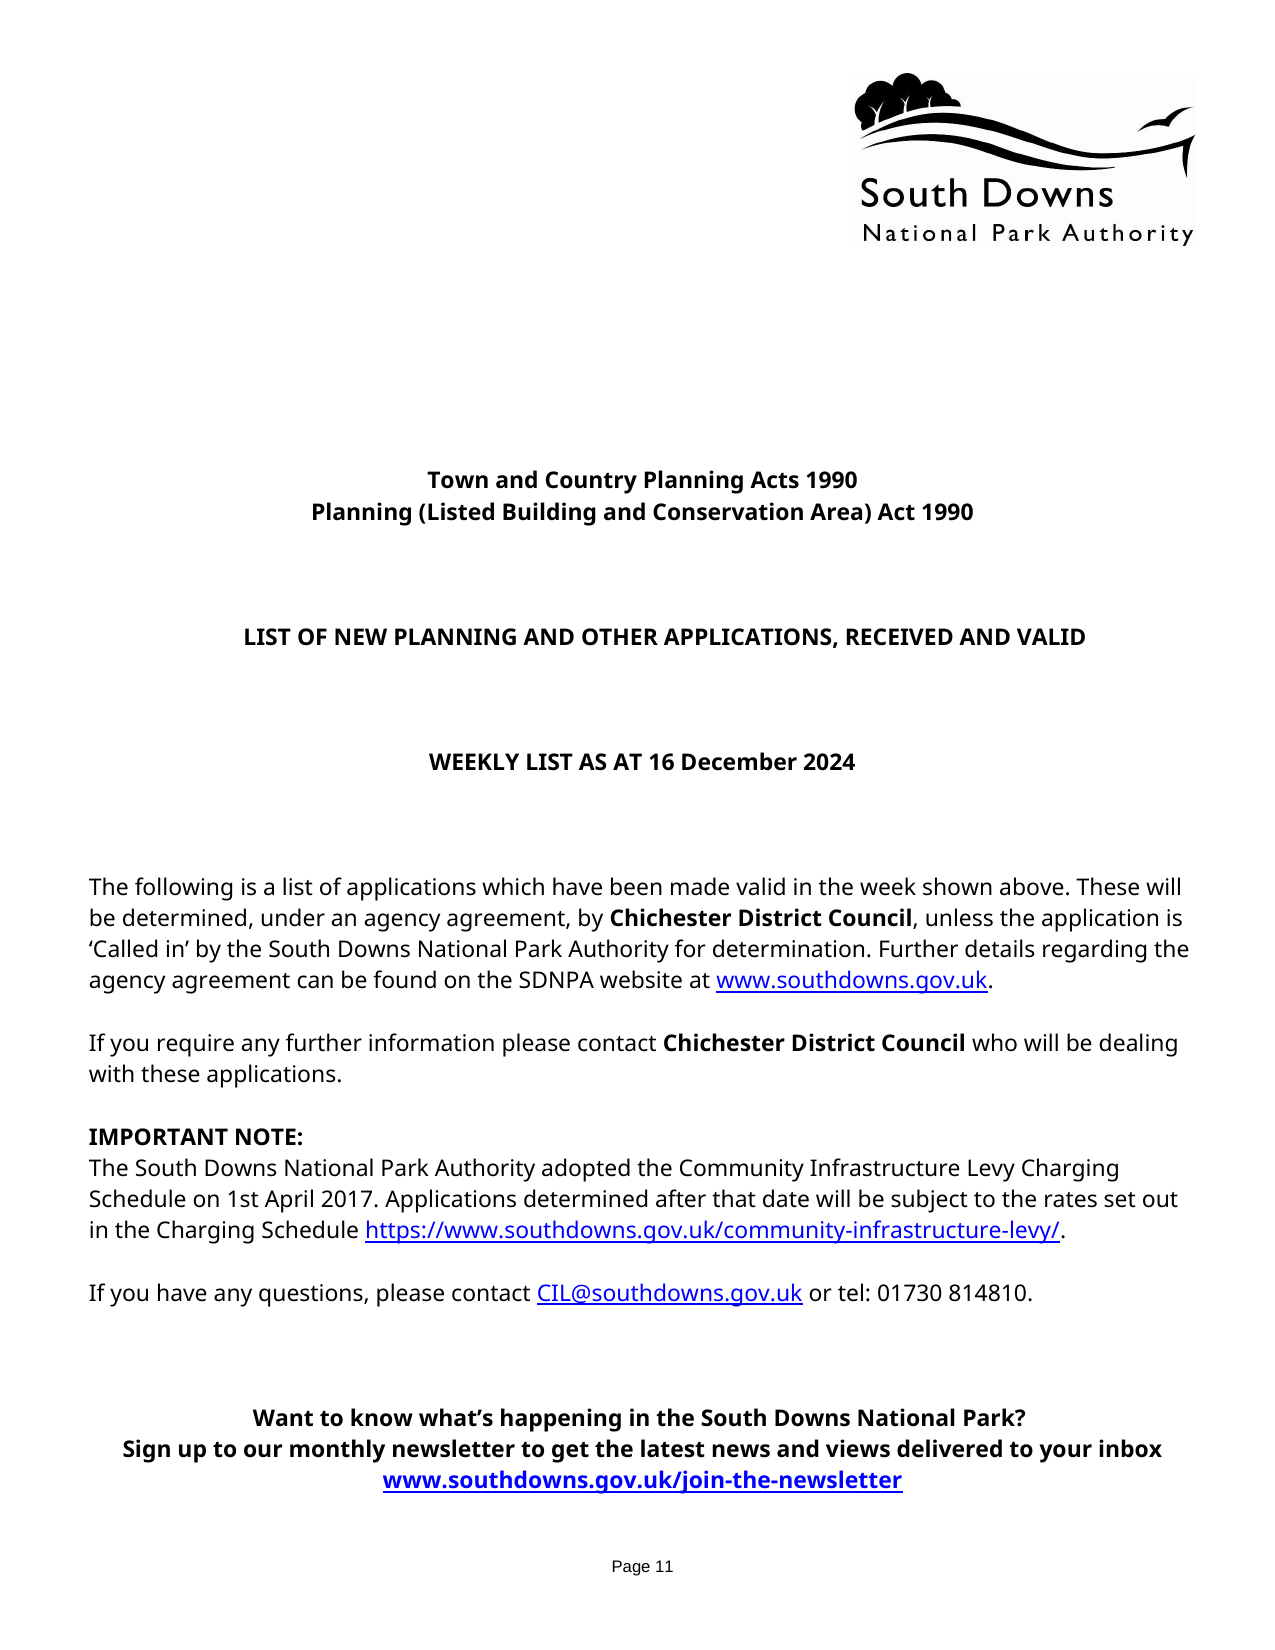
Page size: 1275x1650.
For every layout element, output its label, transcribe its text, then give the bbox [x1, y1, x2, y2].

text Planning (Listed Building and Conservation Area) Act 1990 [89, 496, 1196, 527]
picture [854, 73, 1197, 246]
text LIST OF NEW PLANNING AND OTHER APPLICATIONS, RECEIVED AND VALID [89, 621, 1241, 652]
text www.southdowns.gov.uk/join-the-newsletter [89, 1464, 1196, 1496]
text Want to know what’s happening in the South Downs National Park? Sign up to our monthly newsletter to get the latest news and views delivered to your inbox [89, 1402, 1196, 1464]
text WEEKLY LIST AS AT 16 December 2024 [89, 746, 1196, 777]
text If you have any questions, please contact CIL@southdowns.gov.uk or tel: 01730 814810. [89, 1277, 1196, 1308]
text IMPORTANT NOTE: [89, 1121, 1196, 1152]
text The following is a list of applications which have been made valid in the week shown above. These will be determined, under an agency agreement, by Chichester District Council, unless the application is ‘Called in’ by the South Downs National Park Authority for determination. Further details regarding the agency agreement can be found on the SDNPA website at www.southdowns.gov.uk. [89, 871, 1196, 996]
text Town and Country Planning Acts 1990 [89, 464, 1196, 496]
text If you require any further information please contact Chichester District Council who will be dealing with these applications. [89, 1027, 1196, 1089]
text The South Downs National Park Authority adopted the Community Infrastructure Levy Charging Schedule on 1st April 2017. Applications determined after that date will be subject to the rates set out in the Charging Schedule https://www.southdowns.gov.uk/community-infrastructure-levy/. [89, 1152, 1196, 1246]
